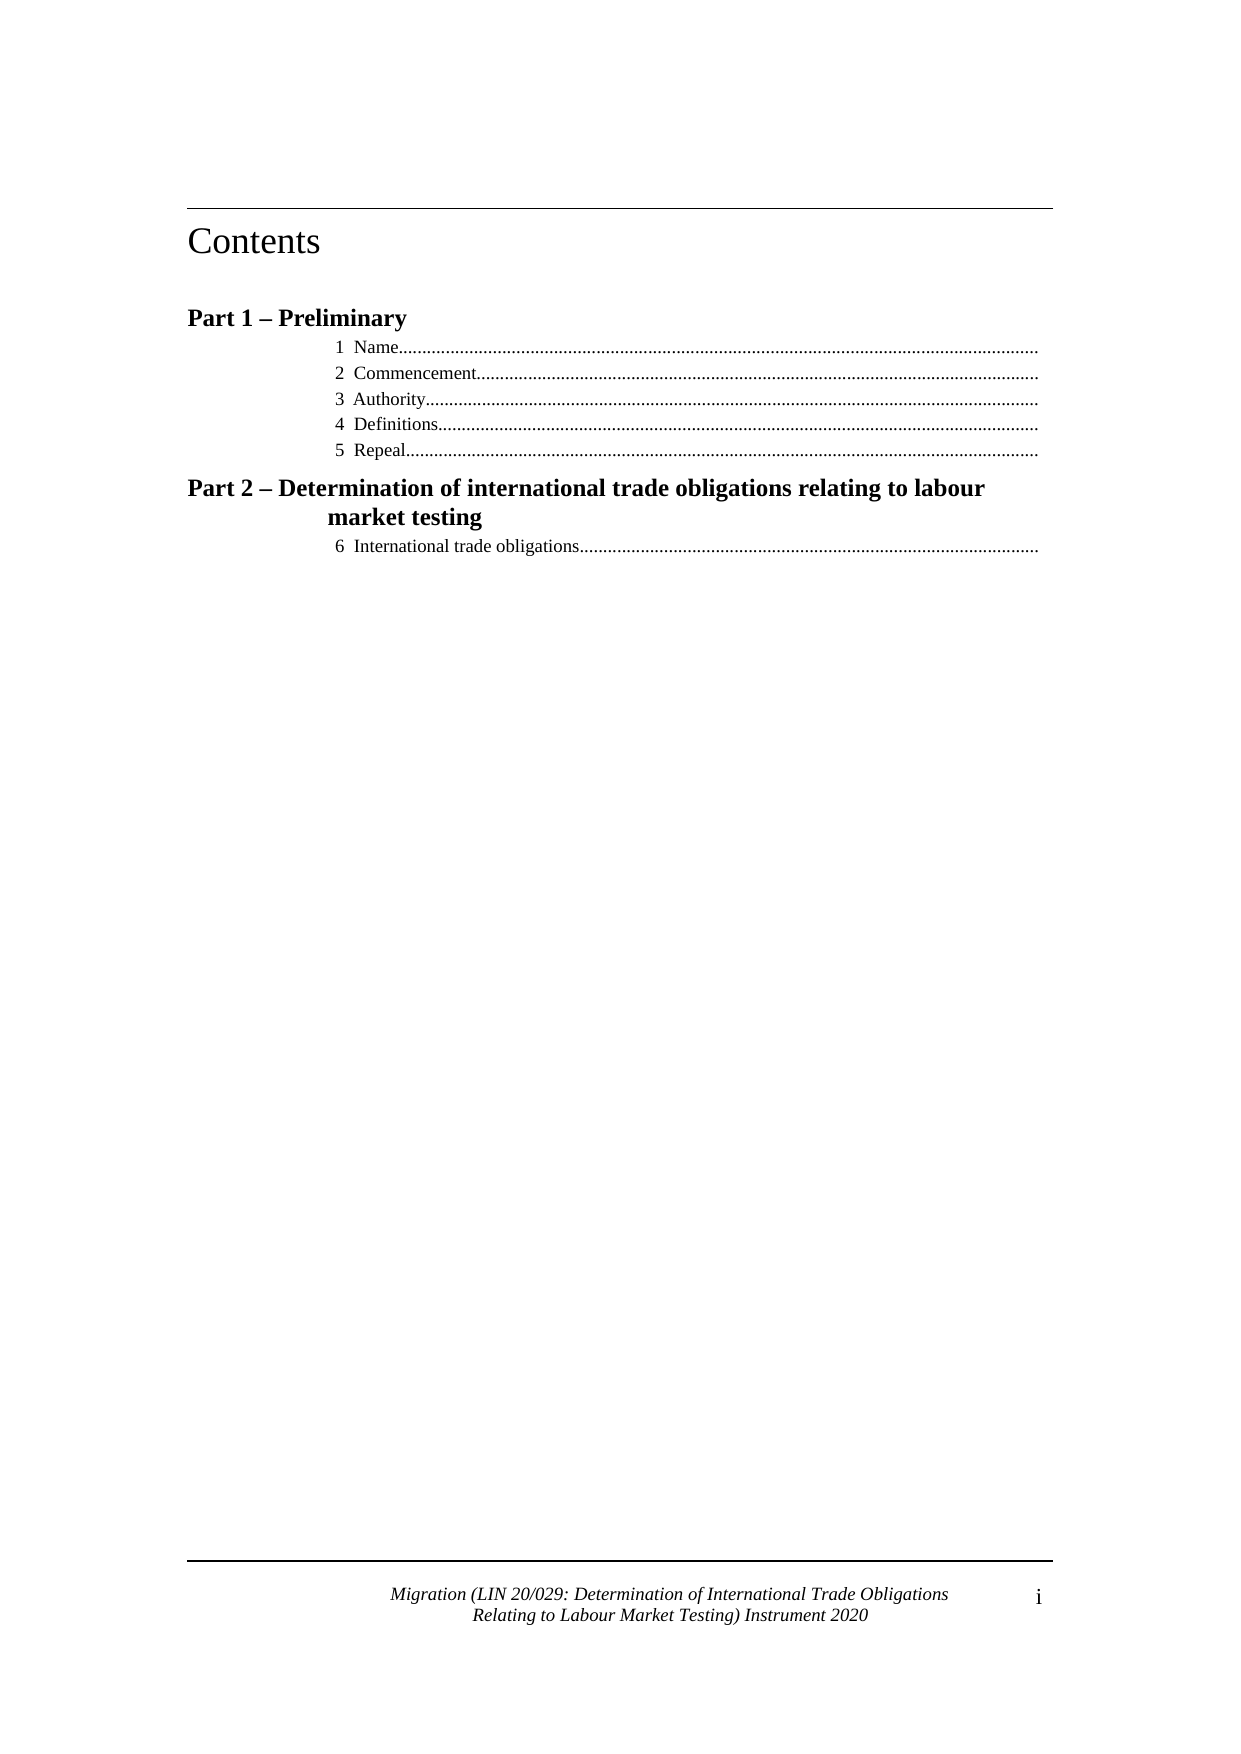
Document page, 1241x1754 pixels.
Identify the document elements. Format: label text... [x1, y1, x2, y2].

text 4 Definitions 1 [335, 413, 994, 435]
text Part 2 – Determination of international trade obligations relating to labour market testing 3 [187, 473, 994, 530]
text Contents [187, 219, 1053, 262]
text 6 International trade obligations 3 [335, 534, 994, 556]
text 3 Authority 1 [335, 387, 994, 409]
text 2 Commencement 1 [335, 362, 994, 383]
text 5 Repeal 2 [335, 439, 994, 460]
text 1 Name 1 [335, 336, 994, 357]
text Part 1 – Preliminary 1 [187, 303, 994, 332]
